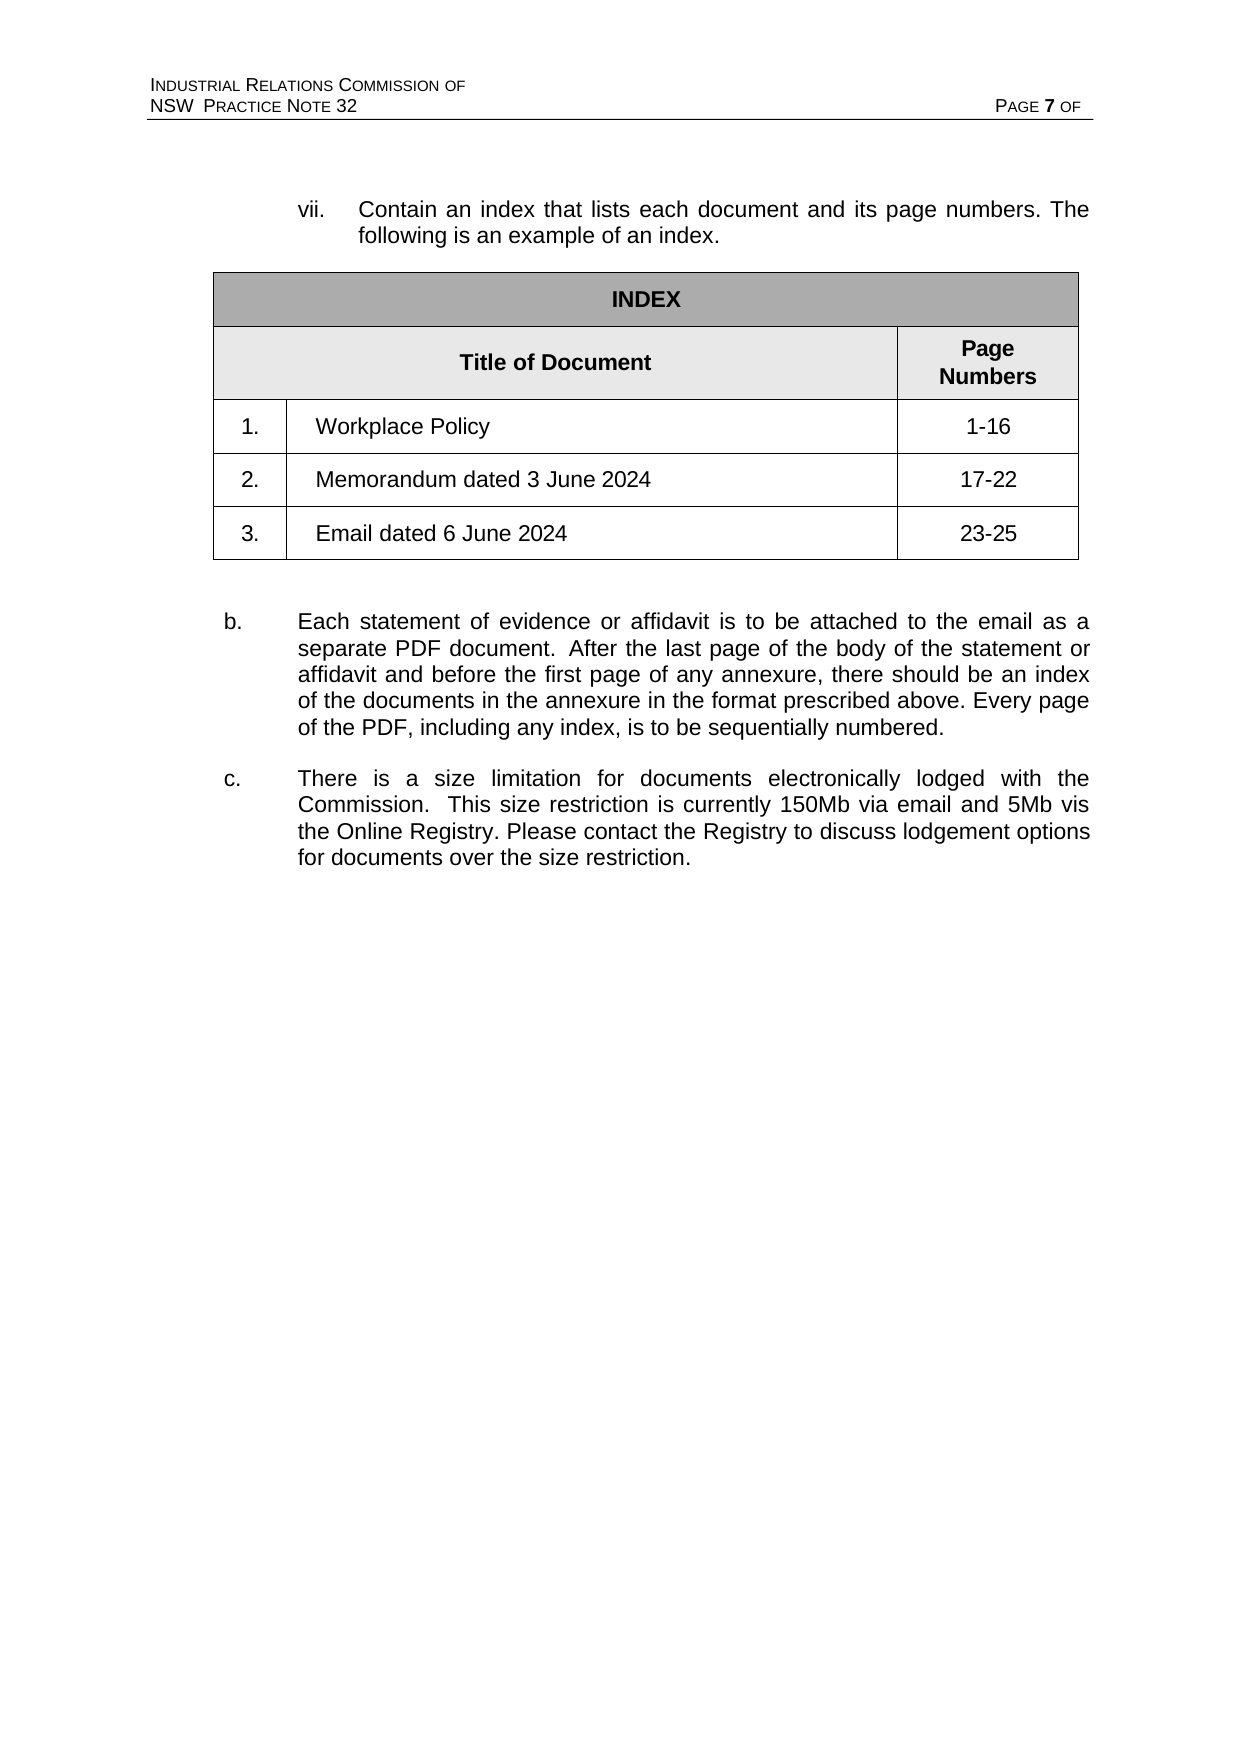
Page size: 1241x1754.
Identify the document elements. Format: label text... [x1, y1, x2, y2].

table_cell Email dated 6 June 2024 [287, 507, 897, 559]
table_cell Page Numbers [898, 327, 1078, 399]
table_cell 17-22 [898, 454, 1078, 506]
list Contain an index that lists each document and its page numbers. The following is an example of an index. [298, 196, 1091, 248]
table_cell 3. [214, 507, 286, 559]
table_cell 1-16 [898, 400, 1078, 452]
table_cell 1. [214, 400, 286, 452]
list There is a size limitation for documents electronically lodged with the Commission. This size restriction is currently 150Mb via email and 5Mb vis the Online Registry. Please contact the Registry to discuss lodgement options for documents over the size restriction. [224, 765, 1091, 870]
table_header INDEX [214, 273, 1078, 326]
table_cell Memorandum dated 3 June 2024 [287, 454, 897, 506]
list Each statement of evidence or affidavit is to be attached to the email as a separate PDF document. After the last page of the body of the statement or affidavit and before the first page of any annexure, there should be an index of the documents in the annexure in the format prescribed above. Every page of the PDF, including any index, is to be sequentially numbered. [224, 608, 1091, 740]
table_cell Workplace Policy [287, 400, 897, 452]
table_cell 23-25 [898, 507, 1078, 559]
table_cell Title of Document [214, 327, 897, 399]
table_cell 2. [214, 454, 286, 506]
